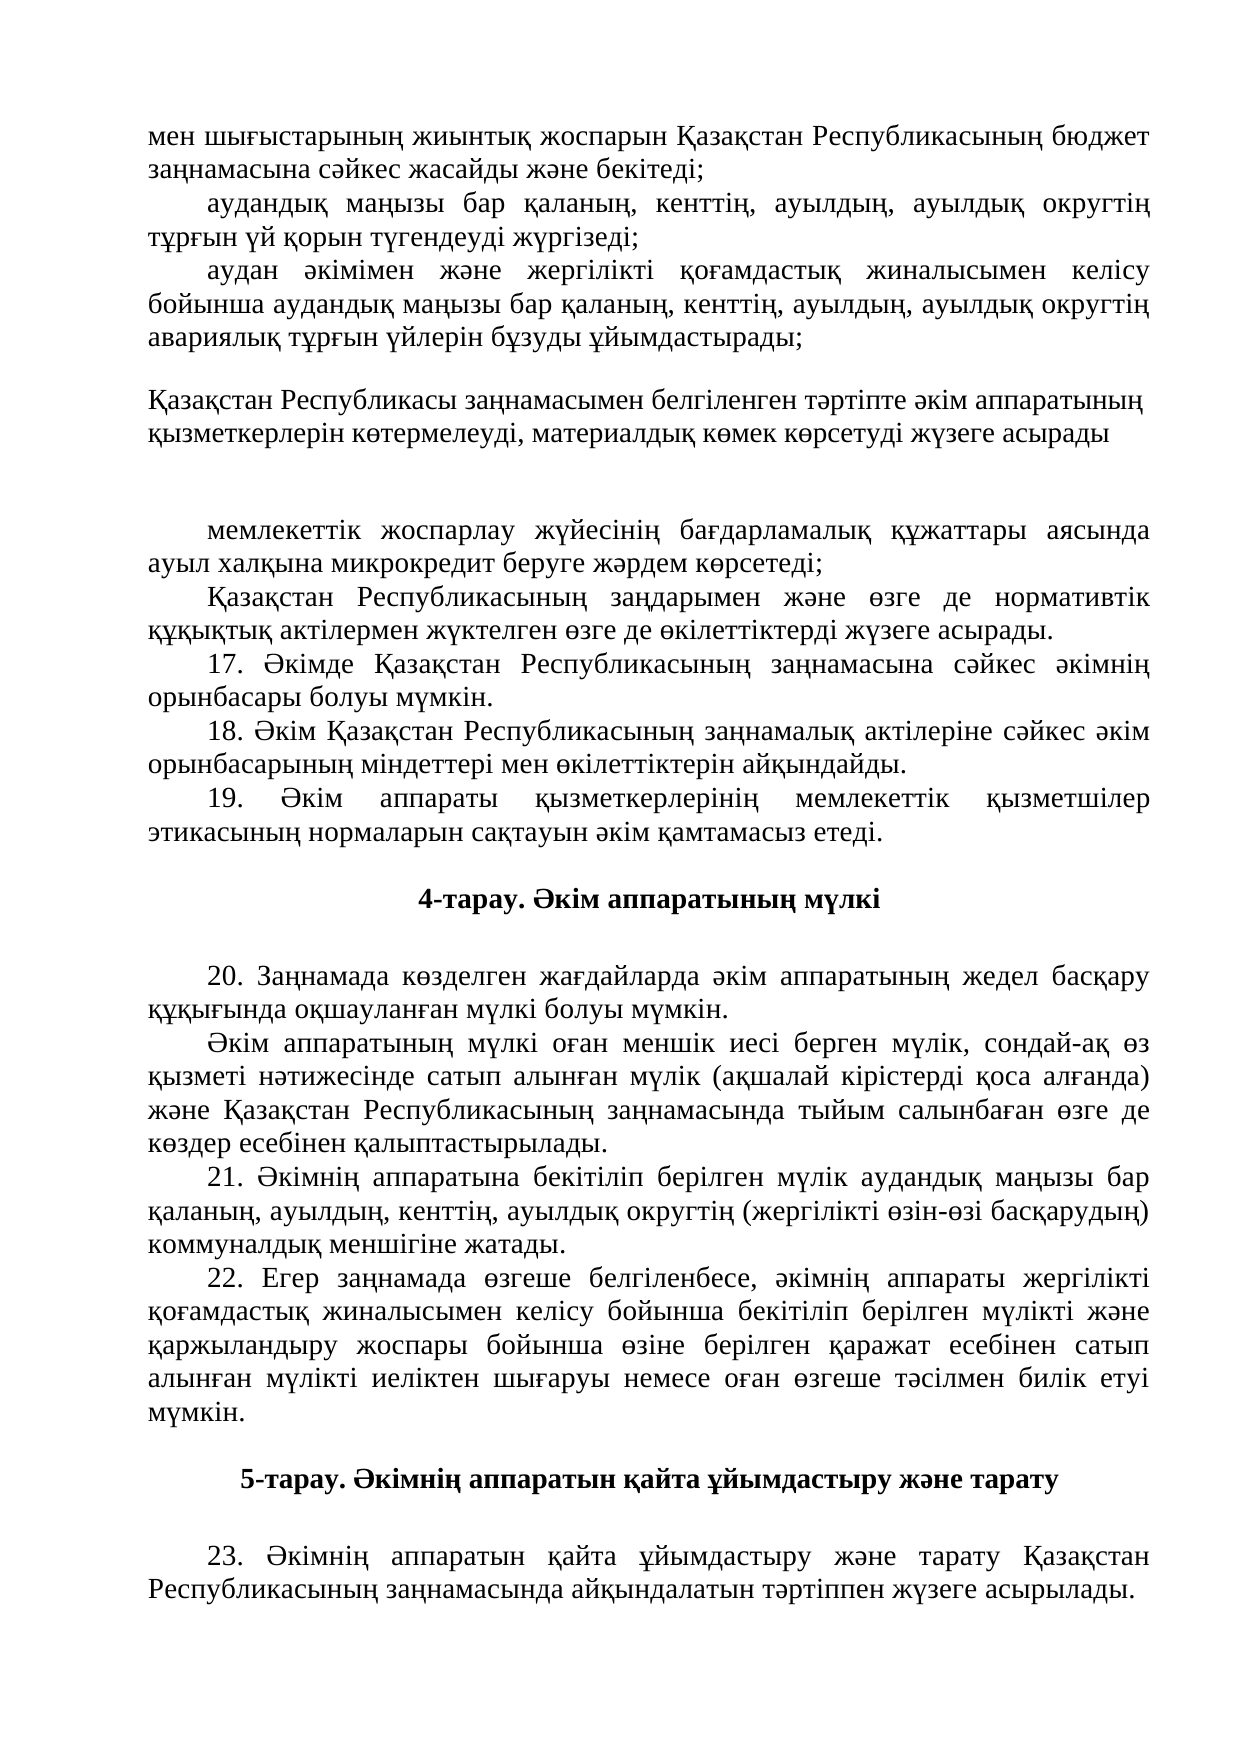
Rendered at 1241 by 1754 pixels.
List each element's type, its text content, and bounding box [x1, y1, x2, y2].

text Әкім аппаратының мүлкі оған меншік иесі берген мүлік, сондай-ақ өз қызметі нәтижесінде сатып алынған мүлік (ақшалай кірістерді қоса алғанда) және Қазақстан Республикасының заңнамасында тыйым салынбаған өзге де көздер есебінен қалыптастырылады. [148, 1025, 1152, 1159]
text 17. Әкімде Қазақстан Республикасының заңнамасына сәйкес әкімнің орынбасары болуы мүмкін. [148, 646, 1152, 713]
text аудан әкімімен және жергілікті қоғамдастық жиналысымен келісу бойынша аудандық маңызы бар қаланың, кенттiң, ауылдың, ауылдық округтiң авариялық тұрғын үйлерін бұзуды ұйымдастырады; [148, 252, 1152, 353]
text 19. Әкім аппараты қызметкерлерінің мемлекеттік қызметшілер этикасының нормаларын сақтауын әкім қамтамасыз етеді. [148, 780, 1152, 847]
text Қазақстан Республикасы заңнамасымен белгіленген тәртіпте әкім аппаратының қызметкерлерін көтермелеуді, материалдық көмек көрсетуді жүзеге асырады [148, 382, 1152, 449]
text 18. Әкім Қазақстан Республикасының заңнамалық актілеріне сәйкес әкім орынбасарының міндеттері мен өкілеттіктерін айқындайды. [148, 713, 1152, 780]
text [148, 118, 1152, 185]
text 23. Әкімнің аппаратын қайта ұйымдастыру және тарату Қазақстан Республикасының заңнамасында айқындалатын тәртіппен жүзеге асырылады. [148, 1538, 1152, 1605]
text 4-тарау. Әкім аппаратының мүлкі [148, 881, 1152, 914]
text 22. Егер заңнамада өзгеше белгіленбесе, әкімнің аппараты жергілікті қоғамдастық жиналысымен келісу бойынша бекітіліп берілген мүлікті және қаржыландыру жоспары бойынша өзіне берілген қаражат есебінен сатып алынған мүлікті иеліктен шығаруы немесе оған өзгеше тәсілмен билік етуі мүмкін. [148, 1260, 1152, 1427]
text мемлекеттік жоспарлау жүйесінің бағдарламалық құжаттары аясында ауыл халқына микрокредит беруге жәрдем көрсетеді; [148, 512, 1152, 579]
text 20. Заңнамада көзделген жағдайларда әкім аппаратының жедел басқару құқығында оқшауланған мүлкі болуы мүмкін. [148, 958, 1152, 1025]
text 21. Әкімнің аппаратына бекітіліп берілген мүлік аудандық маңызы бар қаланың, ауылдың, кенттің, ауылдық округтің (жергілікті өзін-өзі басқарудың) коммуналдық меншігіне жатады. [148, 1159, 1152, 1260]
text аудандық маңызы бар қаланың, кенттiң, ауылдың, ауылдық округтiң тұрғын үй қорын түгендеуді жүргізеді; [148, 185, 1152, 252]
text Қазақстан Республикасының заңдарымен және өзге де нормативтік құқықтық актілермен жүктелген өзге де өкілеттіктерді жүзеге асырады. [148, 579, 1152, 646]
text 5-тарау. Әкімнің аппаратын қайта ұйымдастыру және тарату [148, 1461, 1152, 1494]
